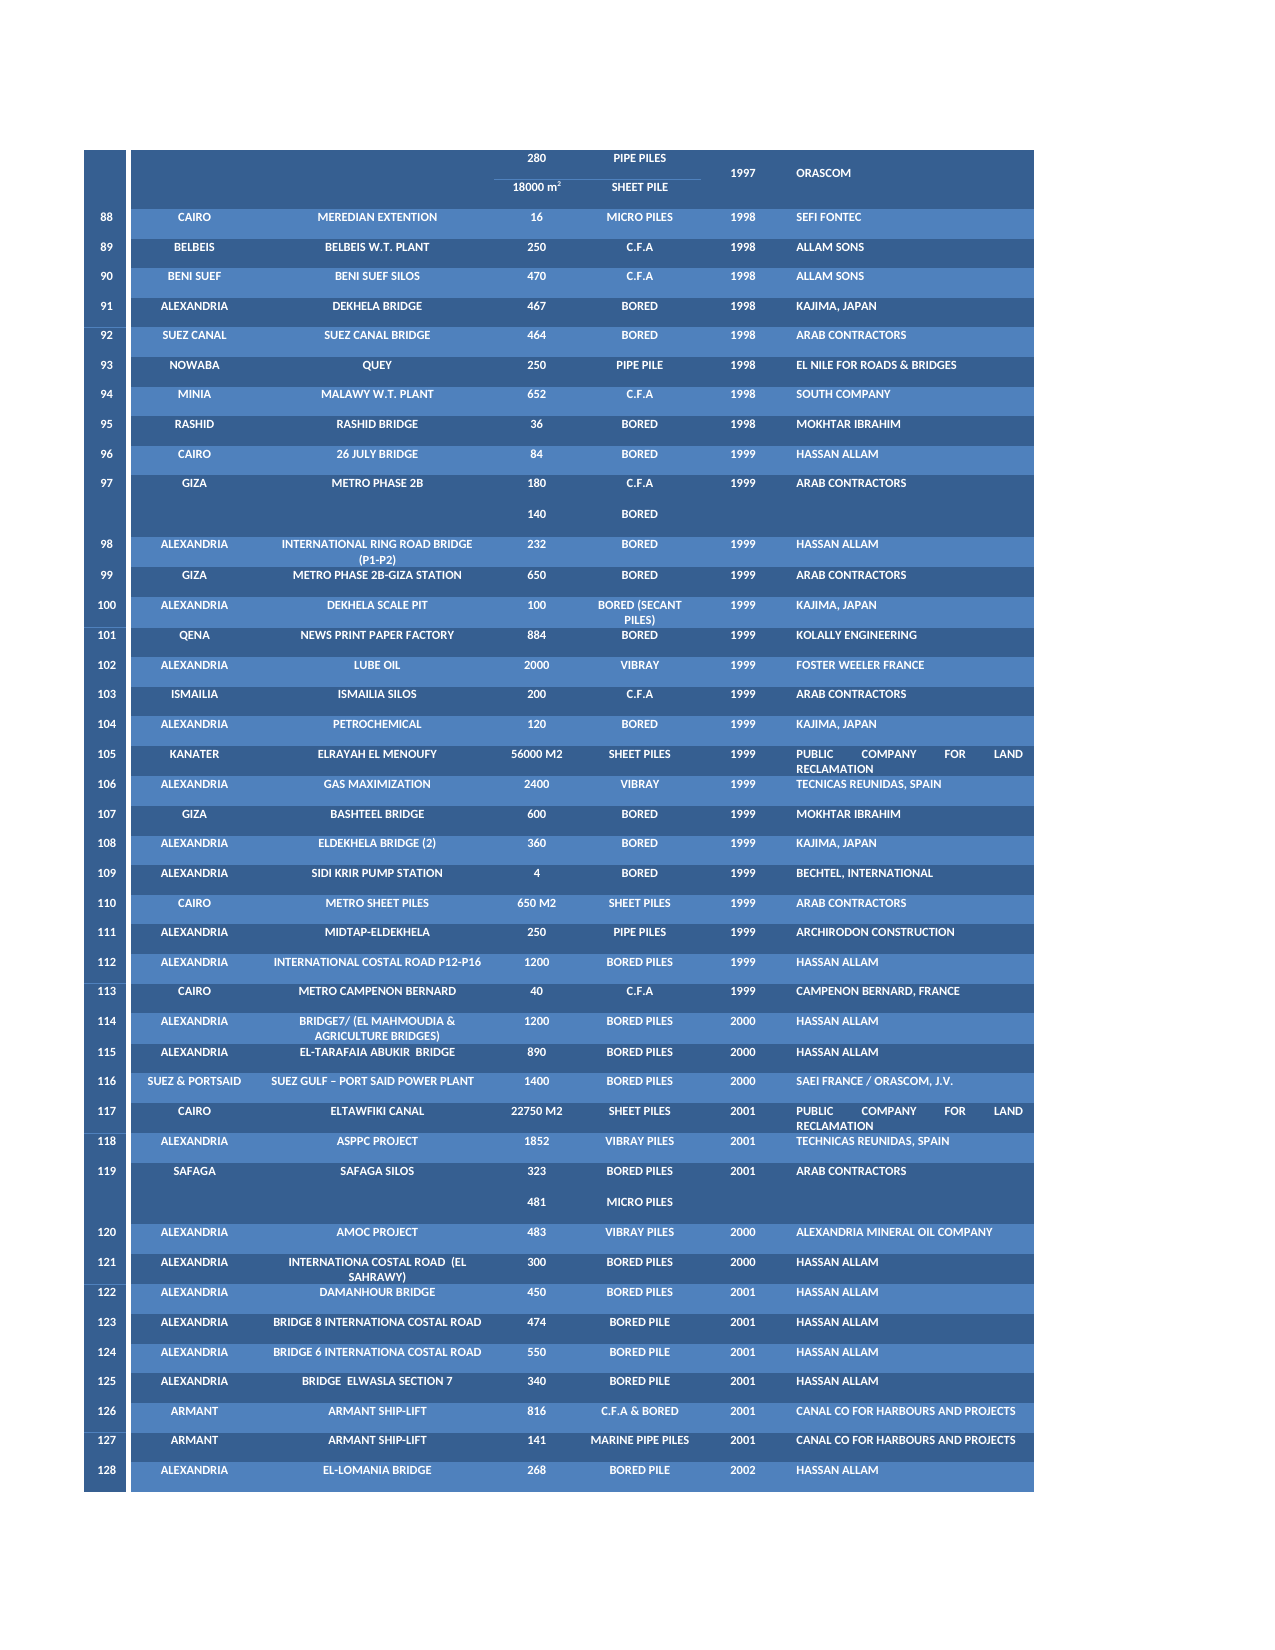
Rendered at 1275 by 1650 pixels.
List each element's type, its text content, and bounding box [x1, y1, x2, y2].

table_cell 100 [84, 597, 126, 627]
table_cell 1999 [701, 716, 785, 746]
table_cell SUEZ CANAL BRIDGE [260, 328, 494, 357]
table_cell C.F.A [579, 984, 701, 1013]
table_cell BORED [579, 446, 701, 475]
table_cell KOLALLY ENGINEERING [785, 628, 1034, 657]
table_cell 111 [84, 924, 126, 954]
table_cell 2400 [494, 776, 579, 806]
table_cell BORED [579, 537, 701, 567]
table_cell 4 [494, 865, 579, 895]
table_cell CANAL CO FOR HARBOURS AND PROJECTS [785, 1403, 1034, 1432]
table_cell BRIDGE 6 INTERNATIONA COSTAL ROAD [260, 1344, 494, 1373]
table_cell KAJIMA, JAPAN [785, 716, 1034, 746]
table_cell 98 [84, 537, 126, 567]
table_cell ARMANT SHIP-LIFT [260, 1403, 494, 1432]
table_cell ALEXANDRIA [131, 1224, 260, 1254]
table_cell 36 [494, 416, 579, 446]
table_cell 104 [84, 716, 126, 746]
table_cell PUBLIC COMPANY FOR LAND RECLAMATION [785, 746, 1034, 776]
table_cell TECHNICAS REUNIDAS, SPAIN [785, 1134, 1034, 1163]
table_cell SHEET PILES [579, 746, 701, 776]
table_cell BORED PILE [579, 1314, 701, 1344]
table_cell CANAL CO FOR HARBOURS AND PROJECTS [785, 1433, 1034, 1462]
table_cell 1998 [701, 298, 785, 327]
table_cell 114 [84, 1013, 126, 1044]
table_cell 122 [84, 1285, 126, 1314]
table_cell ALLAM SONS [785, 239, 1034, 268]
table_cell BRIDGE ELWASLA SECTION 7 [260, 1373, 494, 1403]
table_cell SUEZ CANAL [131, 328, 260, 357]
table_cell HASSAN ALLAM [785, 954, 1034, 983]
table_cell EL NILE FOR ROADS & BRIDGES [785, 357, 1034, 387]
table_cell BORED [579, 716, 701, 746]
table_cell C.F.A [579, 239, 701, 268]
table_cell 1998 [701, 387, 785, 416]
table_cell ALEXANDRIA [131, 1254, 260, 1284]
table_cell ALEXANDRIA [131, 924, 260, 954]
table_cell ARAB CONTRACTORS [785, 328, 1034, 357]
table_cell EL-TARAFAIA ABUKIR BRIDGE [260, 1044, 494, 1073]
table_cell 2000 [701, 1224, 785, 1254]
table_cell 1998 [701, 357, 785, 387]
table_cell 450 [494, 1285, 579, 1314]
table_cell ALEXANDRIA [131, 537, 260, 567]
table_cell 116 [84, 1073, 126, 1103]
table_cell SAFAGA [131, 1163, 260, 1224]
table_cell HASSAN ALLAM [785, 446, 1034, 475]
table_cell 109 [84, 865, 126, 895]
table_cell ARCHIRODON CONSTRUCTION [785, 924, 1034, 954]
table_cell DAMANHOUR BRIDGE [260, 1285, 494, 1314]
table_cell ALEXANDRIA [131, 1314, 260, 1344]
table_cell 90 [84, 268, 126, 298]
table_cell MINIA [131, 387, 260, 416]
table_cell 40 [494, 984, 579, 1013]
table_cell MICRO PILES [579, 209, 701, 239]
table_cell BORED [579, 836, 701, 865]
table_cell C.F.A [579, 387, 701, 416]
table_cell 467 [494, 298, 579, 327]
table_cell KAJIMA, JAPAN [785, 836, 1034, 865]
table_cell 2000 [701, 1254, 785, 1284]
table_cell ARMANT [131, 1403, 260, 1432]
table_cell MALAWY W.T. PLANT [260, 387, 494, 416]
table_cell GIZA [131, 806, 260, 836]
table_cell HASSAN ALLAM [785, 1462, 1034, 1492]
table_cell GIZA [131, 475, 260, 537]
table_cell 95 [84, 416, 126, 446]
table_cell METRO PHASE 2B [260, 475, 494, 537]
table_cell INTERNATIONAL RING ROAD BRIDGE (P1-P2) [260, 537, 494, 567]
table_cell ALEXANDRIA [131, 865, 260, 895]
table_cell BORED [579, 328, 701, 357]
table_cell 890 [494, 1044, 579, 1073]
table_cell INTERNATIONAL COSTAL ROAD P12-P16 [260, 954, 494, 983]
table_cell PUBLIC COMPANY FOR LAND RECLAMATION [785, 1103, 1034, 1133]
table_cell QENA [131, 628, 260, 657]
table_cell 2000 [701, 1073, 785, 1103]
table_cell BENI SUEF SILOS [260, 268, 494, 298]
table_cell 1999 [701, 776, 785, 806]
table_cell 650 [494, 567, 579, 597]
table_cell SOUTH COMPANY [785, 387, 1034, 416]
table_cell 115 [84, 1044, 126, 1073]
table_cell C.F.A [579, 687, 701, 716]
table_cell FOSTER WEELER FRANCE [785, 657, 1034, 687]
table_cell BORED PILE [579, 1373, 701, 1403]
table_cell 323 481 [494, 1163, 579, 1224]
table_cell CAIRO [131, 446, 260, 475]
table_cell ALEXANDRIA [131, 776, 260, 806]
table_cell BORED (SECANT PILES) [579, 597, 701, 627]
table_cell BELBEIS [131, 239, 260, 268]
table_cell 26 JULY BRIDGE [260, 446, 494, 475]
table_cell GAS MAXIMIZATION [260, 776, 494, 806]
table_cell 18000 m2 [494, 180, 579, 209]
table_cell ARMANT SHIP-LIFT [260, 1433, 494, 1462]
table_cell 2002 [701, 1462, 785, 1492]
table_cell 1400 [494, 1073, 579, 1103]
table_cell ISMAILIA SILOS [260, 687, 494, 716]
table_cell C.F.A BORED [579, 475, 701, 537]
table_cell VIBRAY [579, 776, 701, 806]
table_cell BORED [579, 298, 701, 327]
table_cell METRO SHEET PILES [260, 895, 494, 924]
table_cell MOKHTAR IBRAHIM [785, 416, 1034, 446]
table_cell SHEET PILES [579, 895, 701, 924]
table_cell SUEZ GULF – PORT SAID POWER PLANT [260, 1073, 494, 1103]
table_cell HASSAN ALLAM [785, 1344, 1034, 1373]
table_cell 1999 [701, 446, 785, 475]
table_cell 92 [84, 328, 126, 357]
table_cell 1200 [494, 954, 579, 983]
table_cell PIPE PILES [579, 924, 701, 954]
table_cell ELDEKHELA BRIDGE (2) [260, 836, 494, 865]
table_cell 112 [84, 954, 126, 983]
table_cell QUEY [260, 357, 494, 387]
table_cell 102 [84, 657, 126, 687]
table_cell ARAB CONTRACTORS [785, 895, 1034, 924]
table_cell VIBRAY PILES [579, 1134, 701, 1163]
table_cell RASHID [131, 416, 260, 446]
table_cell 119 [84, 1163, 126, 1224]
table_cell ALEXANDRIA [131, 1044, 260, 1073]
table_cell ELTAWFIKI CANAL [260, 1103, 494, 1133]
table_cell HASSAN ALLAM [785, 1373, 1034, 1403]
table_cell 1999 [701, 687, 785, 716]
table_cell METRO PHASE 2B-GIZA STATION [260, 567, 494, 597]
table_cell GIZA [131, 567, 260, 597]
table_cell 93 [84, 357, 126, 387]
table_cell CAIRO [131, 984, 260, 1013]
table_cell EL-LOMANIA BRIDGE [260, 1462, 494, 1492]
table_cell 108 [84, 836, 126, 865]
table_cell 107 [84, 806, 126, 836]
table_cell PIPE PILE [579, 357, 701, 387]
table_cell 2001 [701, 1433, 785, 1462]
table_cell 126 [84, 1403, 126, 1432]
table_cell INTERNATIONA COSTAL ROAD (EL SAHRAWY) [260, 1254, 494, 1284]
table_cell 1998 [701, 328, 785, 357]
table_cell 125 [84, 1373, 126, 1403]
table_cell 884 [494, 628, 579, 657]
table_cell METRO CAMPENON BERNARD [260, 984, 494, 1013]
table_cell 652 [494, 387, 579, 416]
table_cell CAMPENON BERNARD, FRANCE [785, 984, 1034, 1013]
table_cell VIBRAY [579, 657, 701, 687]
table_cell BORED PILES [579, 1013, 701, 1044]
table_cell RASHID BRIDGE [260, 416, 494, 446]
table_cell BENI SUEF [131, 268, 260, 298]
table_cell BASHTEEL BRIDGE [260, 806, 494, 836]
table_cell 1999 [701, 597, 785, 627]
table_cell MARINE PIPE PILES [579, 1433, 701, 1462]
table_cell ALEXANDRIA [131, 1462, 260, 1492]
table_cell 1997 [701, 150, 785, 209]
table_cell ALEXANDRIA [131, 597, 260, 627]
table_cell BORED [579, 567, 701, 597]
table_cell SHEET PILES [579, 1103, 701, 1133]
table_cell 2001 [701, 1103, 785, 1133]
table_cell 123 [84, 1314, 126, 1344]
table_cell 250 [494, 239, 579, 268]
table_cell 16 [494, 209, 579, 239]
table_cell 1999 [701, 567, 785, 597]
table_cell SAFAGA SILOS [260, 1163, 494, 1224]
table_cell 100 [494, 597, 579, 627]
table_cell BECHTEL, INTERNATIONAL [785, 865, 1034, 895]
table_cell NOWABA [131, 357, 260, 387]
table_cell HASSAN ALLAM [785, 537, 1034, 567]
table_cell 118 [84, 1134, 126, 1163]
table_cell ARMANT [131, 1433, 260, 1462]
table_cell CAIRO [131, 209, 260, 239]
table_cell 280 [494, 150, 579, 179]
table_cell BORED PILES [579, 1073, 701, 1103]
table_cell 124 [84, 1344, 126, 1373]
table_cell 121 [84, 1254, 126, 1284]
table_cell 1852 [494, 1134, 579, 1163]
table_cell 2001 [701, 1403, 785, 1432]
table_cell C.F.A [579, 268, 701, 298]
table_cell SEFI FONTEC [785, 209, 1034, 239]
table_cell 22750 M2 [494, 1103, 579, 1133]
table_cell ALEXANDRIA [131, 716, 260, 746]
table_cell ALEXANDRIA [131, 1134, 260, 1163]
table_cell 127 [84, 1433, 126, 1462]
table_cell AMOC PROJECT [260, 1224, 494, 1254]
table_cell 141 [494, 1433, 579, 1462]
table_cell 1999 [701, 865, 785, 895]
table_cell ALEXANDRIA [131, 1373, 260, 1403]
table_cell BORED [579, 806, 701, 836]
table_cell MOKHTAR IBRAHIM [785, 806, 1034, 836]
table_cell HASSAN ALLAM [785, 1044, 1034, 1073]
table_cell 1999 [701, 657, 785, 687]
table_cell ALEXANDRIA [131, 1344, 260, 1373]
table_cell ALEXANDRIA [131, 298, 260, 327]
table_cell 1999 [701, 746, 785, 776]
table_cell ARAB CONTRACTORS [785, 687, 1034, 716]
table_cell 84 [494, 446, 579, 475]
table_cell CAIRO [131, 1103, 260, 1133]
table_cell DEKHELA BRIDGE [260, 298, 494, 327]
table_cell BRIDGE 8 INTERNATIONA COSTAL ROAD [260, 1314, 494, 1344]
table_cell 232 [494, 537, 579, 567]
table_cell 600 [494, 806, 579, 836]
table_cell LUBE OIL [260, 657, 494, 687]
table_cell 103 [84, 687, 126, 716]
table_cell VIBRAY PILES [579, 1224, 701, 1254]
table_cell 340 [494, 1373, 579, 1403]
table_cell 113 [84, 984, 126, 1013]
table_cell 128 [84, 1462, 126, 1492]
table_cell ASPPC PROJECT [260, 1134, 494, 1163]
table_cell 117 [84, 1103, 126, 1133]
table_cell 1200 [494, 1013, 579, 1044]
table_cell ALEXANDRIA MINERAL OIL COMPANY [785, 1224, 1034, 1254]
table_cell ARAB CONTRACTORS [785, 475, 1034, 537]
table_cell SUEZ & PORTSAID [131, 1073, 260, 1103]
table_cell 1999 [701, 537, 785, 567]
table_cell 1999 [701, 954, 785, 983]
table_cell 1999 [701, 924, 785, 954]
table_cell BRIDGE7/ (EL MAHMOUDIA & AGRICULTURE BRIDGES) [260, 1013, 494, 1044]
table_cell HASSAN ALLAM [785, 1254, 1034, 1284]
table_cell 180 140 [494, 475, 579, 537]
table_cell HASSAN ALLAM [785, 1013, 1034, 1044]
table_cell 89 [84, 239, 126, 268]
table_cell FERDAN [131, 150, 260, 209]
table_cell 250 [494, 924, 579, 954]
table_cell 550 [494, 1344, 579, 1373]
table_cell HASSAN ALLAM [785, 1314, 1034, 1344]
table_cell C.F.A & BORED [579, 1403, 701, 1432]
table_cell MEREDIAN EXTENTION [260, 209, 494, 239]
table_cell 2001 [701, 1373, 785, 1403]
table_cell 360 [494, 836, 579, 865]
table_cell 1998 [701, 239, 785, 268]
table_cell 99 [84, 567, 126, 597]
table_cell 1999 [701, 806, 785, 836]
table_cell BORED PILES [579, 1044, 701, 1073]
table_cell 96 [84, 446, 126, 475]
table_cell BORED [579, 628, 701, 657]
table_cell ALEXANDRIA [131, 836, 260, 865]
table_cell 650 M2 [494, 895, 579, 924]
table_cell SAEI FRANCE / ORASCOM, J.V. [785, 1073, 1034, 1103]
table_cell 2000 [701, 1044, 785, 1073]
table_cell BORED PILES [579, 1285, 701, 1314]
table_cell SHEET PILE [579, 180, 701, 209]
table_cell 464 [494, 328, 579, 357]
table_cell BELBEIS W.T. PLANT [260, 239, 494, 268]
table_cell 300 [494, 1254, 579, 1284]
table_cell BORED [579, 416, 701, 446]
table_cell ORASCOM [785, 150, 1034, 209]
table_cell 1999 [701, 836, 785, 865]
table_cell 105 [84, 746, 126, 776]
table_cell MIDTAP-ELDEKHELA [260, 924, 494, 954]
table_cell 1998 [701, 416, 785, 446]
table_cell 250 [494, 357, 579, 387]
table_cell BORED PILES MICRO PILES [579, 1163, 701, 1224]
table_cell 1999 [701, 895, 785, 924]
table_cell 470 [494, 268, 579, 298]
table_cell BORED PILES [579, 1254, 701, 1284]
table_cell 2001 [701, 1344, 785, 1373]
table_cell KAJIMA, JAPAN [785, 298, 1034, 327]
table_cell SIDI KRIR PUMP STATION [260, 865, 494, 895]
table_cell BORED PILE [579, 1462, 701, 1492]
table_cell 120 [84, 1224, 126, 1254]
table_cell 2001 [701, 1163, 785, 1224]
table_cell CAIRO [131, 895, 260, 924]
table_cell BORED PILES [579, 954, 701, 983]
table_cell PETROCHEMICAL [260, 716, 494, 746]
table_cell 1999 [701, 984, 785, 1013]
table_cell 483 [494, 1224, 579, 1254]
table_cell 1998 [701, 209, 785, 239]
table_cell 474 [494, 1314, 579, 1344]
table_cell 200 [494, 687, 579, 716]
table_cell ARAB CONTRACTORS [785, 1163, 1034, 1224]
table_cell KAJIMA, JAPAN [785, 597, 1034, 627]
table_cell ISMAILIA [131, 687, 260, 716]
table_cell DEKHELA SCALE PIT [260, 597, 494, 627]
table_cell ALEXANDRIA [131, 1285, 260, 1314]
table_cell 94 [84, 387, 126, 416]
table_cell 2001 [701, 1314, 785, 1344]
table_cell 816 [494, 1403, 579, 1432]
table_cell 88 [84, 209, 126, 239]
table_cell 101 [84, 628, 126, 657]
table_cell ALEXANDRIA [131, 657, 260, 687]
table_cell 91 [84, 298, 126, 327]
table_cell NEWS PRINT PAPER FACTORY [260, 628, 494, 657]
table_cell PIPE PILES [579, 150, 701, 179]
table_cell ELRAYAH EL MENOUFY [260, 746, 494, 776]
table_cell 2001 [701, 1285, 785, 1314]
table_cell 268 [494, 1462, 579, 1492]
table_cell 56000 M2 [494, 746, 579, 776]
table_cell 87 [84, 150, 126, 209]
table_cell ALEXANDRIA [131, 954, 260, 983]
table_cell KANATER [131, 746, 260, 776]
table_cell 2000 [494, 657, 579, 687]
table_cell ALLAM SONS [785, 268, 1034, 298]
table_cell 97 [84, 475, 126, 537]
table_cell TECNICAS REUNIDAS, SPAIN [785, 776, 1034, 806]
table_cell 1998 [701, 268, 785, 298]
table_cell ARAB CONTRACTORS [785, 567, 1034, 597]
table_cell 110 [84, 895, 126, 924]
table_cell EL FERDAN BRIDGE [260, 150, 494, 209]
table_cell 120 [494, 716, 579, 746]
table_cell BORED PILE [579, 1344, 701, 1373]
table_cell 1999 [701, 475, 785, 537]
table_cell 1999 [701, 628, 785, 657]
table_cell HASSAN ALLAM [785, 1285, 1034, 1314]
table_cell 106 [84, 776, 126, 806]
table_cell BORED [579, 865, 701, 895]
table_cell 2001 [701, 1134, 785, 1163]
table_cell ALEXANDRIA [131, 1013, 260, 1044]
table_cell 2000 [701, 1013, 785, 1044]
